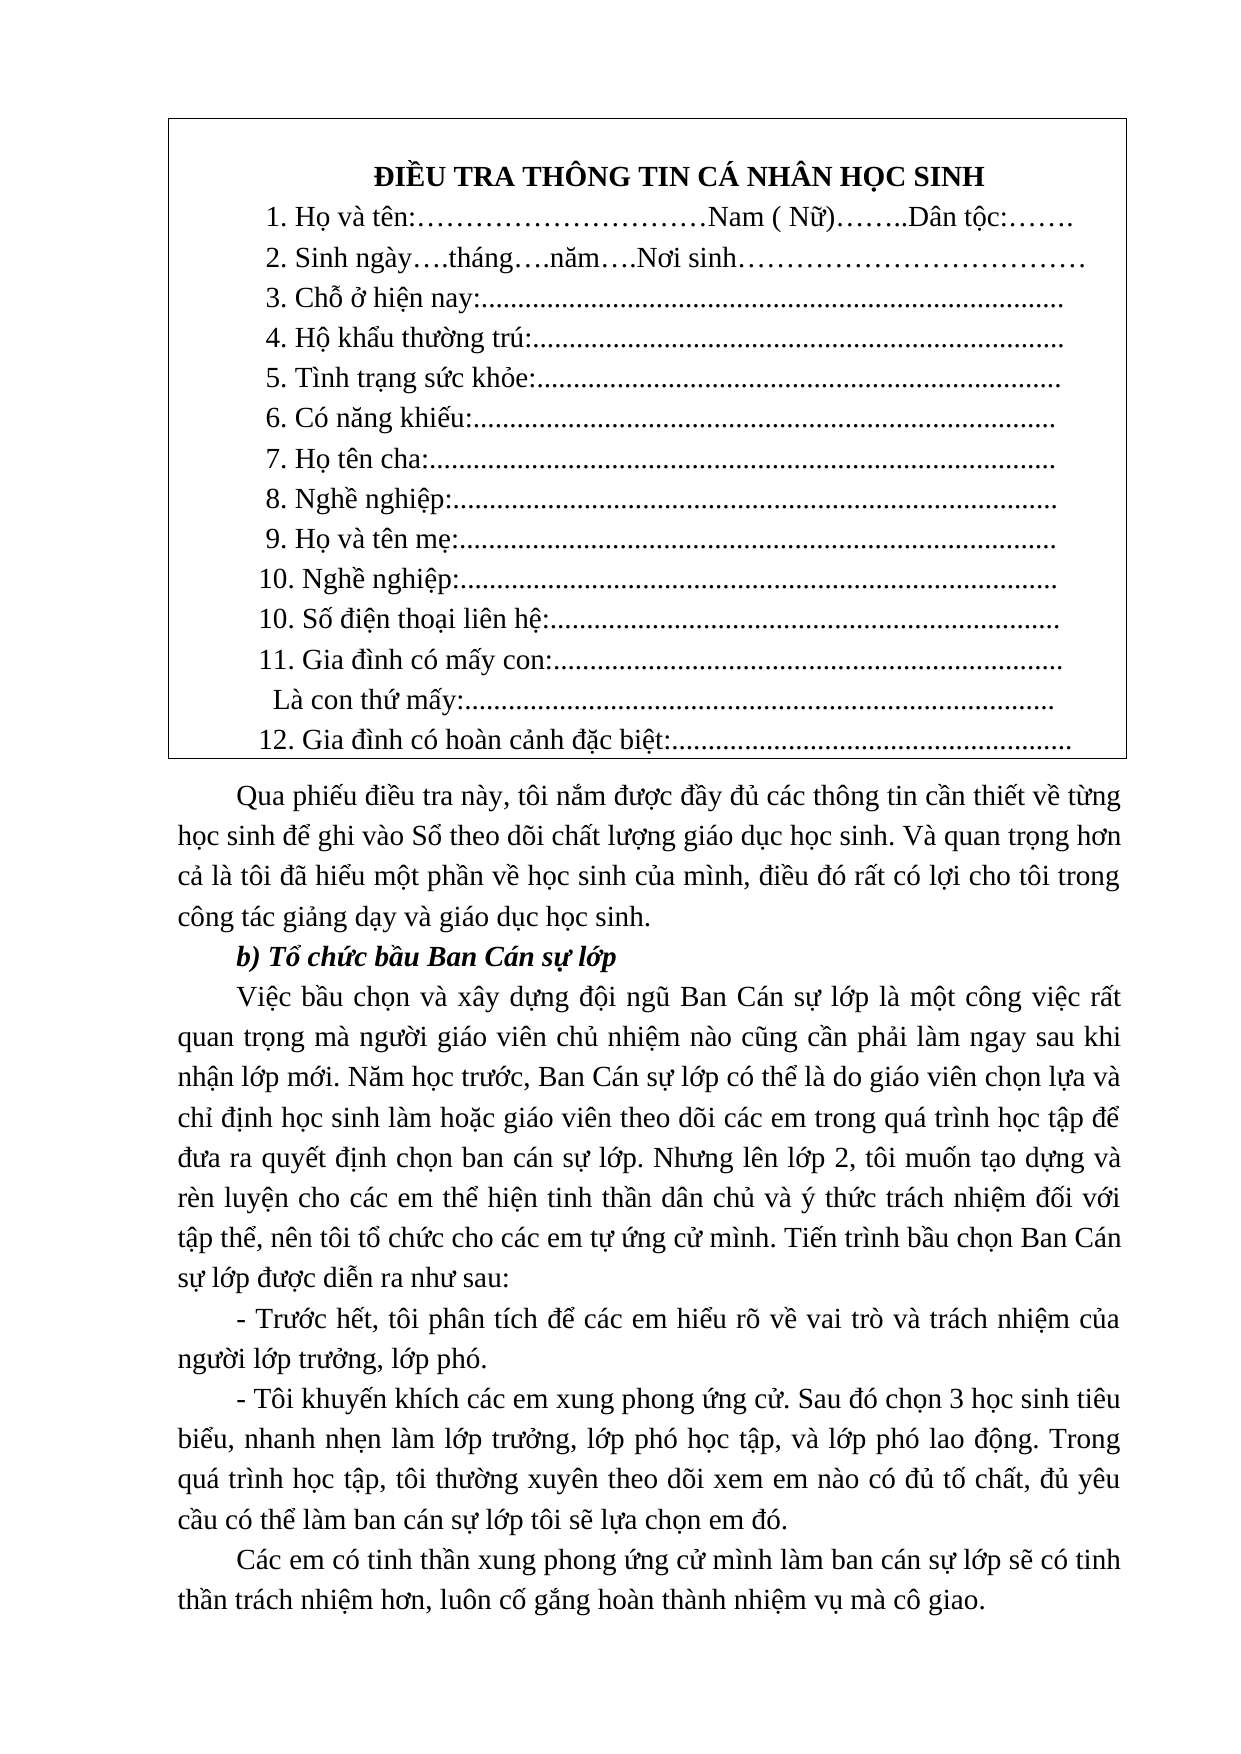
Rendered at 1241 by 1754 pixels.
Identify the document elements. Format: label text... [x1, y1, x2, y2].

text - Trước hết, tôi phân tích để các em hiểu rõ về vai trò và trách nhiệm của người lớp trưởng, lớp phó. [177, 1301, 1122, 1374]
text b) Tổ chức bầu Ban Cán sự lớp [177, 939, 1122, 972]
text 10. Số điện thoại liên hệ:...................................................................... [169, 598, 1126, 635]
text 11. Gia đình có mấy con:...................................................................... [169, 639, 1126, 675]
text 10. Nghề nghiệp:.................................................................................. [169, 558, 1126, 595]
text 9. Họ và tên mẹ:.................................................................................. [169, 518, 1126, 555]
text 3. Chỗ ở hiện nay:................................................................................ [169, 279, 1126, 313]
text 1. Họ và tên:…………………………Nam ( Nữ)……..Dân tộc:……. [169, 198, 1126, 233]
text ĐIỀU TRA THÔNG TIN CÁ NHÂN HỌC SINH [169, 158, 1126, 193]
text Việc bầu chọn và xây dựng đội ngũ Ban Cán sự lớp là một công việc rất quan trọng mà người giáo viên chủ nhiệm nào cũng cần phải làm ngay sau khi nhận lớp mới. Năm học trước, Ban Cán sự lớp có thể là do giáo viên chọn lựa và chỉ định học sinh làm hoặc giáo viên theo dõi các em trong quá trình học tập để đưa ra quyết định chọn ban cán sự lớp. Nhưng lên lớp 2, tôi muốn tạo dựng và rèn luyện cho các em thể hiện tinh thần dân chủ và ý thức trách nhiệm đối với tập thể, nên tôi tổ chức cho các em tự ứng cử mình. Tiến trình bầu chọn Ban Cán sự lớp được diễn ra như sau: [177, 979, 1122, 1294]
text 6. Có năng khiếu:................................................................................ [169, 397, 1126, 434]
text 7. Họ tên cha:...................................................................................... [169, 438, 1126, 474]
text Là con thứ mấy:................................................................................. [169, 679, 1126, 716]
text Qua phiếu điều tra này, tôi nắm được đầy đủ các thông tin cần thiết về từng học sinh để ghi vào Sổ theo dõi chất lượng giáo dục học sinh. Và quan trọng hơn cả là tôi đã hiểu một phần về học sinh của mình, điều đó rất có lợi cho tôi trong công tác giảng dạy và giáo dục học sinh. [177, 778, 1122, 932]
text - Tôi khuyến khích các em xung phong ứng cử. Sau đó chọn 3 học sinh tiêu biểu, nhanh nhẹn làm lớp trưởng, lớp phó học tập, và lớp phó lao động. Trong quá trình học tập, tôi thường xuyên theo dõi xem em nào có đủ tố chất, đủ yêu cầu có thể làm ban cán sự lớp tôi sẽ lựa chọn em đó. [177, 1381, 1122, 1535]
text Các em có tinh thần xung phong ứng cử mình làm ban cán sự lớp sẽ có tinh thần trách nhiệm hơn, luôn cố gắng hoàn thành nhiệm vụ mà cô giao. [177, 1542, 1122, 1616]
text 5. Tình trạng sức khỏe:........................................................................ [169, 359, 1126, 394]
text 12. Gia đình có hoàn cảnh đặc biệt:....................................................... [169, 719, 1126, 758]
text 4. Hộ khẩu thường trú:......................................................................... [169, 319, 1126, 354]
text 2. Sinh ngày….tháng….năm….Nơi sinh……………………………… [169, 239, 1126, 273]
text 8. Nghề nghiệp:................................................................................... [169, 478, 1126, 514]
